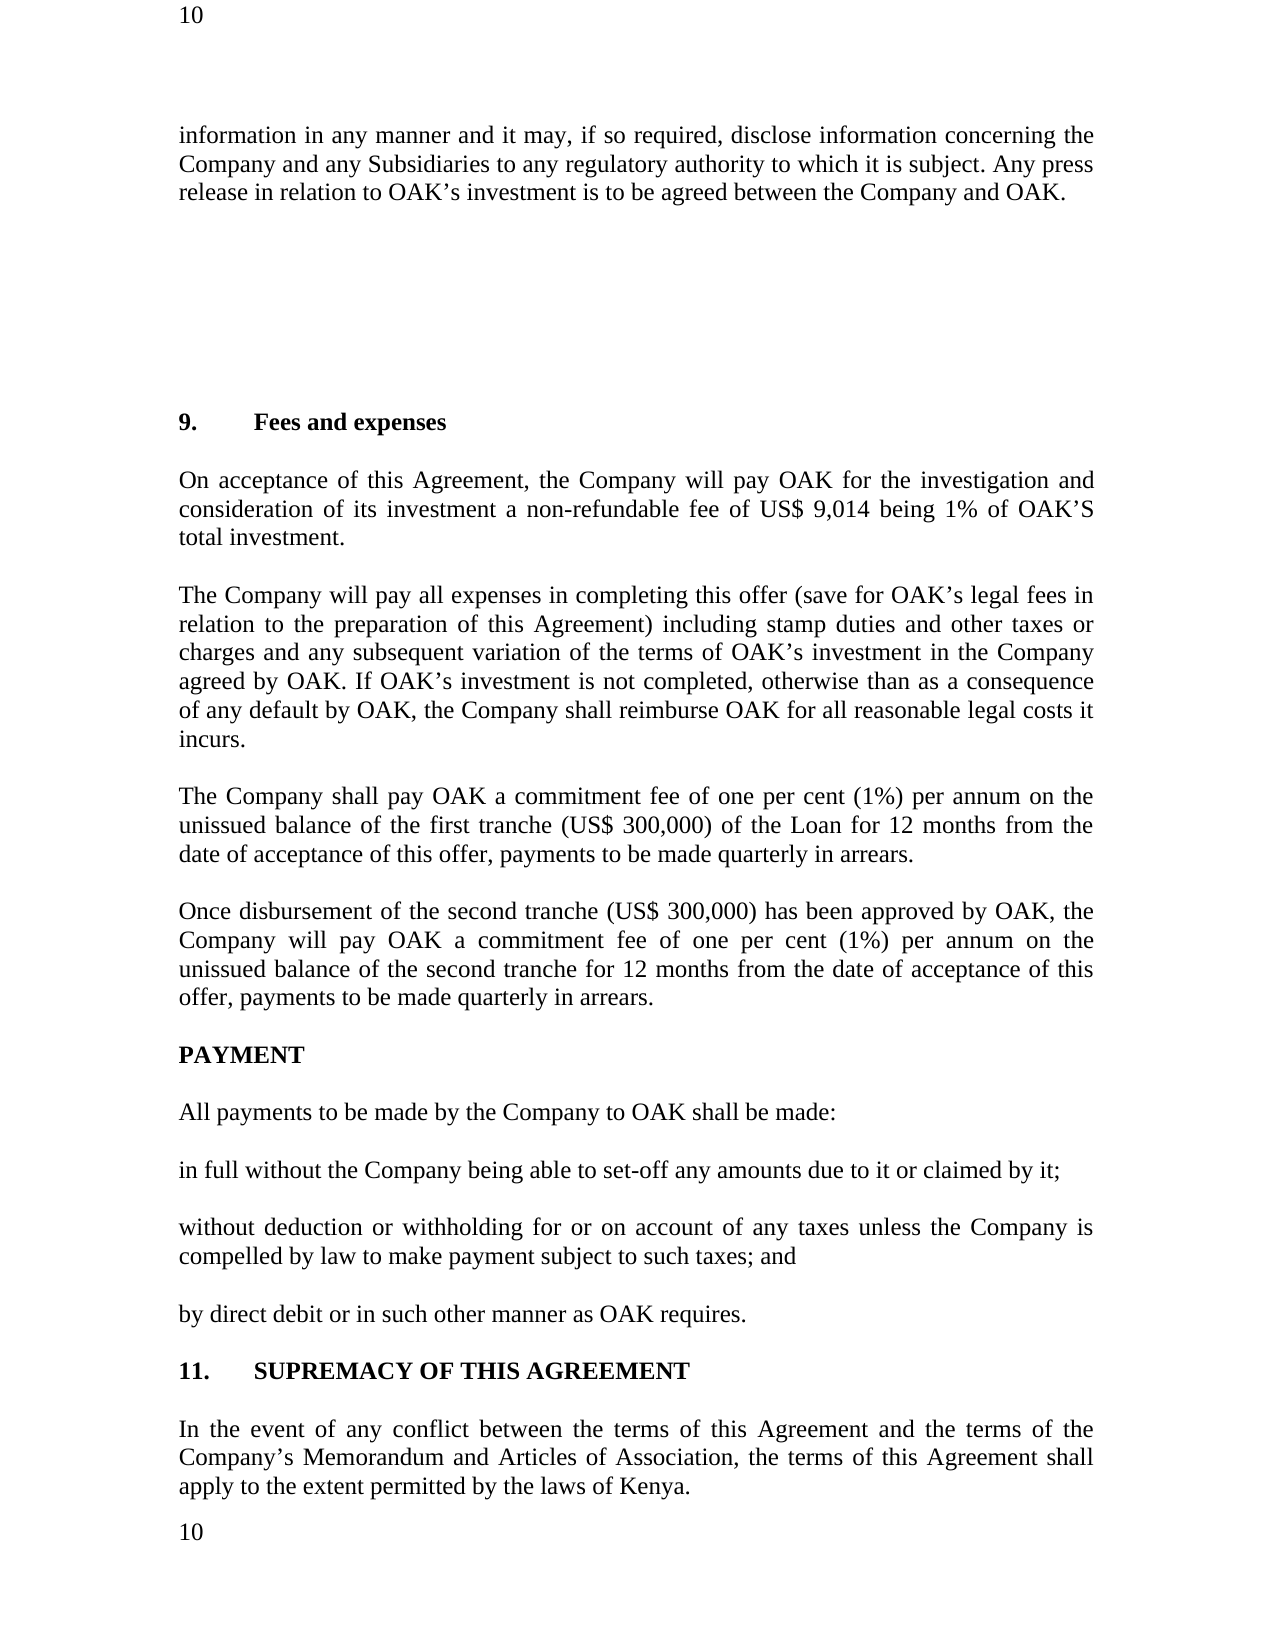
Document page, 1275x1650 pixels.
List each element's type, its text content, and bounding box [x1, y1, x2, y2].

text Once disbursement of the second tranche (US$ 300,000) has been approved by OAK, the Company will pay OAK a commitment fee of one per cent (1%) per annum on the unissued balance of the second tranche for 12 months from the date of acceptance of this offer, payments to be made quarterly in arrears. [178, 896, 1095, 1011]
text The Company shall pay OAK a commitment fee of one per cent (1%) per annum on the unissued balance of the first tranche (US$ 300,000) of the Loan for 12 months from the date of acceptance of this offer, payments to be made quarterly in arrears. [178, 781, 1095, 867]
text PAYMENT [178, 1040, 1095, 1069]
text by direct debit or in such other manner as OAK requires. [178, 1299, 1095, 1327]
text The Company will pay all expenses in completing this offer (save for OAK’s legal fees in relation to the preparation of this Agreement) including stamp duties and other taxes or charges and any subsequent variation of the terms of OAK’s investment in the Company agreed by OAK. If OAK’s investment is not completed, otherwise than as a consequence of any default by OAK, the Company shall reimburse OAK for all reasonable legal costs it incurs. [178, 580, 1095, 752]
text 11. SUPREMACY OF THIS AGREEMENT [178, 1356, 1095, 1385]
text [178, 120, 1095, 206]
subtitle 9. Fees and expenses [178, 407, 1095, 436]
text in full without the Company being able to set-off any amounts due to it or claimed by it; [178, 1155, 1095, 1184]
text without deduction or withholding for or on account of any taxes unless the Company is compelled by law to make payment subject to such taxes; and [178, 1212, 1095, 1270]
text On acceptance of this Agreement, the Company will pay OAK for the investigation and consideration of its investment a non-refundable fee of US$ 9,014 being 1% of OAK’S total investment. [178, 465, 1095, 551]
text All payments to be made by the Company to OAK shall be made: [178, 1097, 1095, 1126]
text In the event of any conflict between the terms of this Agreement and the terms of the Company’s Memorandum and Articles of Association, the terms of this Agreement shall apply to the extent permitted by the laws of Kenya. [178, 1414, 1095, 1500]
